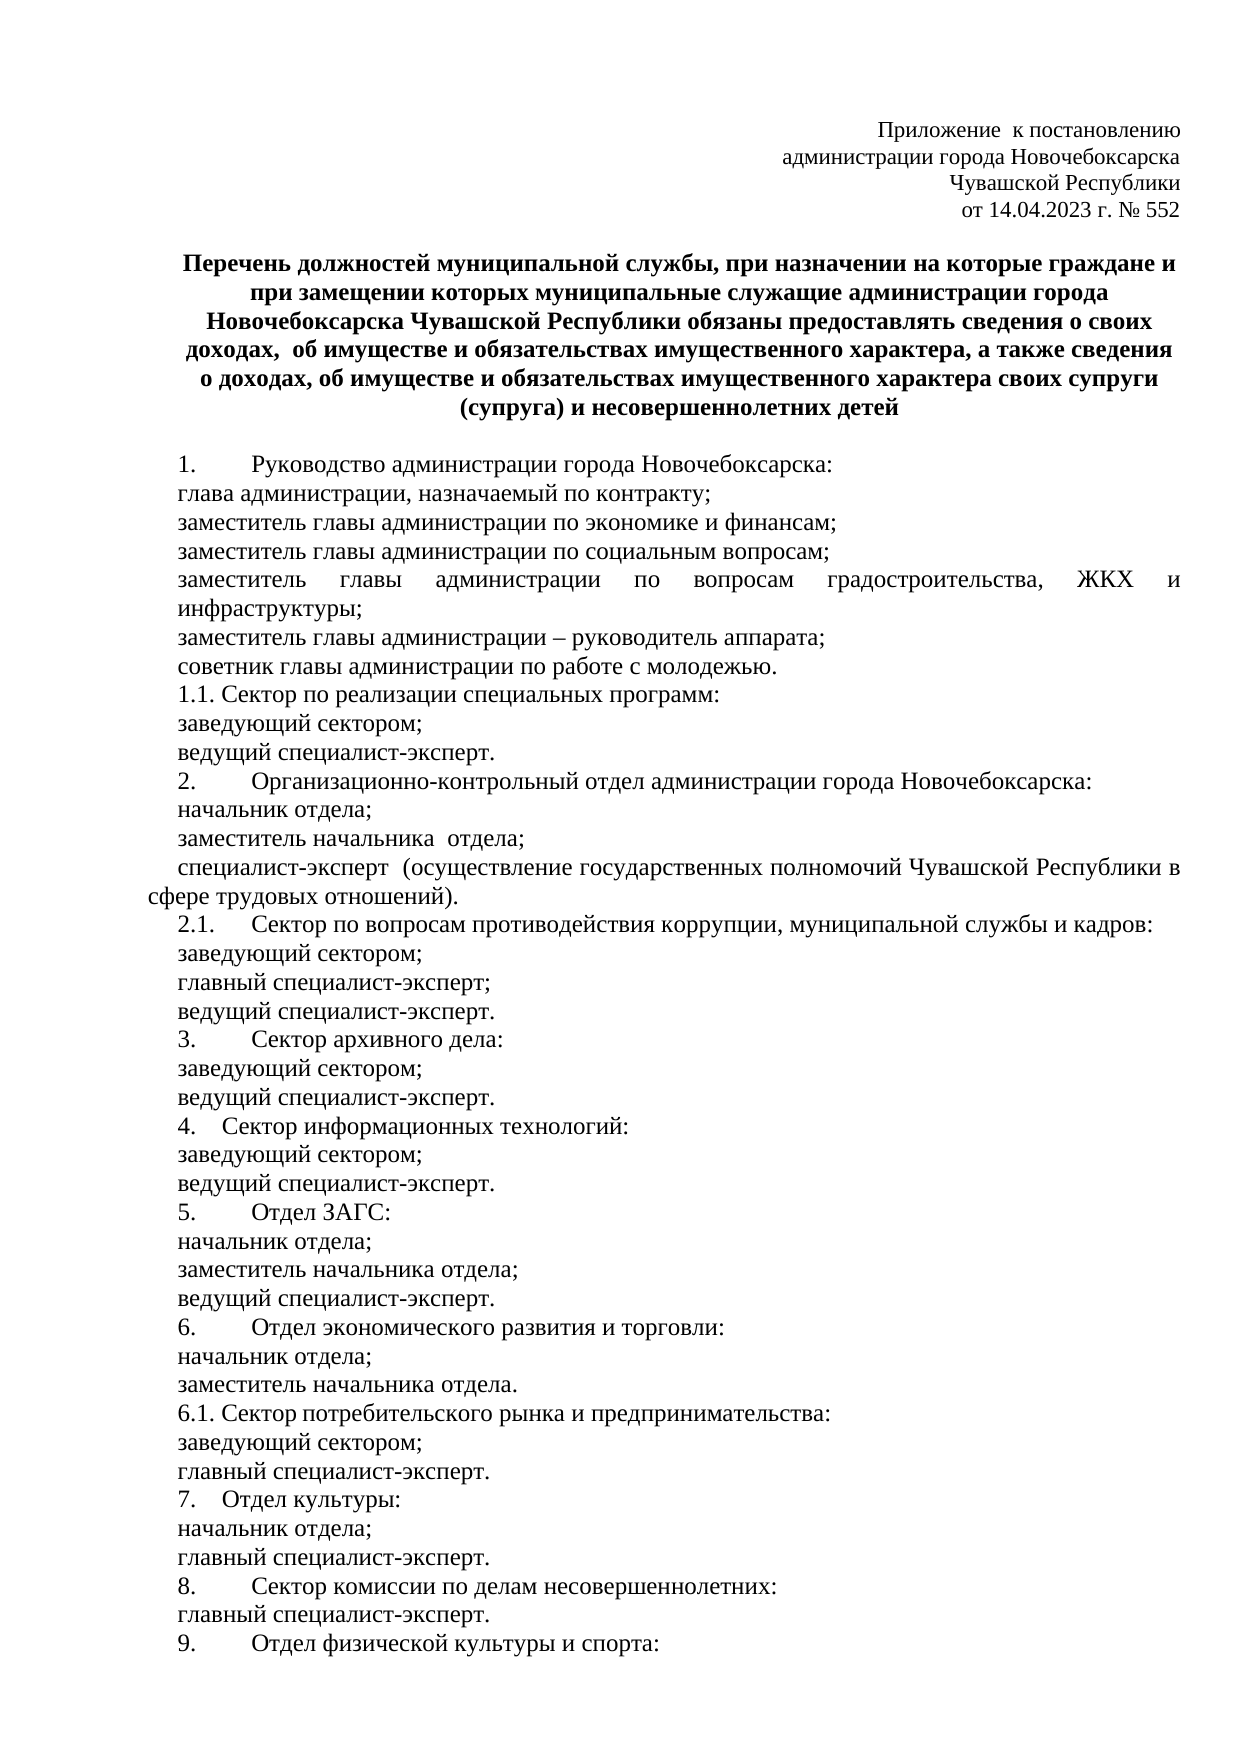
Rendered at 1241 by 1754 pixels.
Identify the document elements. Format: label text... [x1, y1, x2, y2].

text главный специалист-эксперт; [148, 967, 1181, 996]
text заместитель главы администрации по вопросам градостроительства, ЖКХ и инфраструктуры; [177, 564, 1181, 622]
text заместитель главы администрации по экономике и финансам; [148, 507, 1181, 536]
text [148, 1599, 1181, 1628]
text ведущий специалист-эксперт. [148, 1283, 1181, 1312]
text ведущий специалист-эксперт. [148, 996, 1181, 1024]
text начальник отдела; [148, 1341, 1181, 1369]
list Сектор по вопросам противодействия коррупции, муниципальной службы и кадров: [148, 909, 1181, 938]
text заместитель начальника отдела. [148, 1369, 1181, 1398]
text главный специалист-эксперт. [148, 1542, 1181, 1571]
list Отдел физической культуры и спорта: [148, 1628, 1181, 1657]
text начальник отдела; [148, 794, 1181, 823]
list Отдел ЗАГС: [148, 1197, 1181, 1226]
text 6.1. Сектор потребительского рынка и предпринимательства: [177, 1398, 1181, 1427]
list Отдел экономического развития и торговли: [148, 1312, 1181, 1341]
text советник главы администрации по работе с молодежью. [148, 651, 1181, 679]
list Сектор архивного дела: [148, 1024, 1181, 1053]
text ведущий специалист-эксперт. [148, 737, 1181, 766]
text глава администрации, назначаемый по контракту; [148, 478, 1181, 507]
text заведующий сектором; [148, 1427, 1181, 1456]
text Перечень должностей муниципальной службы, при назначении на которые граждане и при замещении которых муниципальные служащие администрации города Новочебоксарска Чувашской Республики обязаны предоставлять сведения о своих доходах, об имуществе и обязательствах имущественного характера, а также сведения о доходах, об имуществе и обязательствах имущественного характера своих супруги (супруга) и несовершеннолетних детей [177, 248, 1181, 421]
text заместитель главы администрации по социальным вопросам; [148, 536, 1181, 564]
text заведующий сектором; [148, 1053, 1181, 1082]
list Организационно-контрольный отдел администрации города Новочебоксарска: [148, 766, 1181, 794]
text ведущий специалист-эксперт. [177, 1168, 1181, 1197]
list Руководство администрации города Новочебоксарска: [148, 449, 1181, 478]
text 1.1. Сектор по реализации специальных программ: [148, 679, 1181, 708]
list Сектор информационных технологий: [177, 1111, 1181, 1139]
text заведующий сектором; [148, 708, 1181, 737]
text заместитель начальника отдела; [148, 823, 1181, 852]
text начальник отдела; [148, 1226, 1181, 1254]
text начальник отдела; [148, 1513, 1181, 1542]
text заведующий сектором; [148, 938, 1181, 967]
text администрации города Новочебоксарска [177, 143, 1181, 169]
text от 14.04.2023 г. № 552 [177, 196, 1181, 222]
text Чувашской Республики [177, 169, 1181, 196]
list Отдел культуры: [177, 1484, 1181, 1513]
text заместитель начальника отдела; [148, 1254, 1181, 1283]
text ведущий специалист-эксперт. [148, 1082, 1181, 1111]
text Приложение к постановлению [177, 117, 1181, 143]
list Сектор комиссии по делам несовершеннолетних: [148, 1571, 1181, 1599]
text заместитель главы администрации – руководитель аппарата; [148, 622, 1181, 651]
text главный специалист-эксперт. [148, 1456, 1181, 1484]
text заведующий сектором; [177, 1139, 1181, 1168]
text специалист-эксперт (осуществление государственных полномочий Чувашской Республики в сфере трудовых отношений). [148, 852, 1181, 909]
